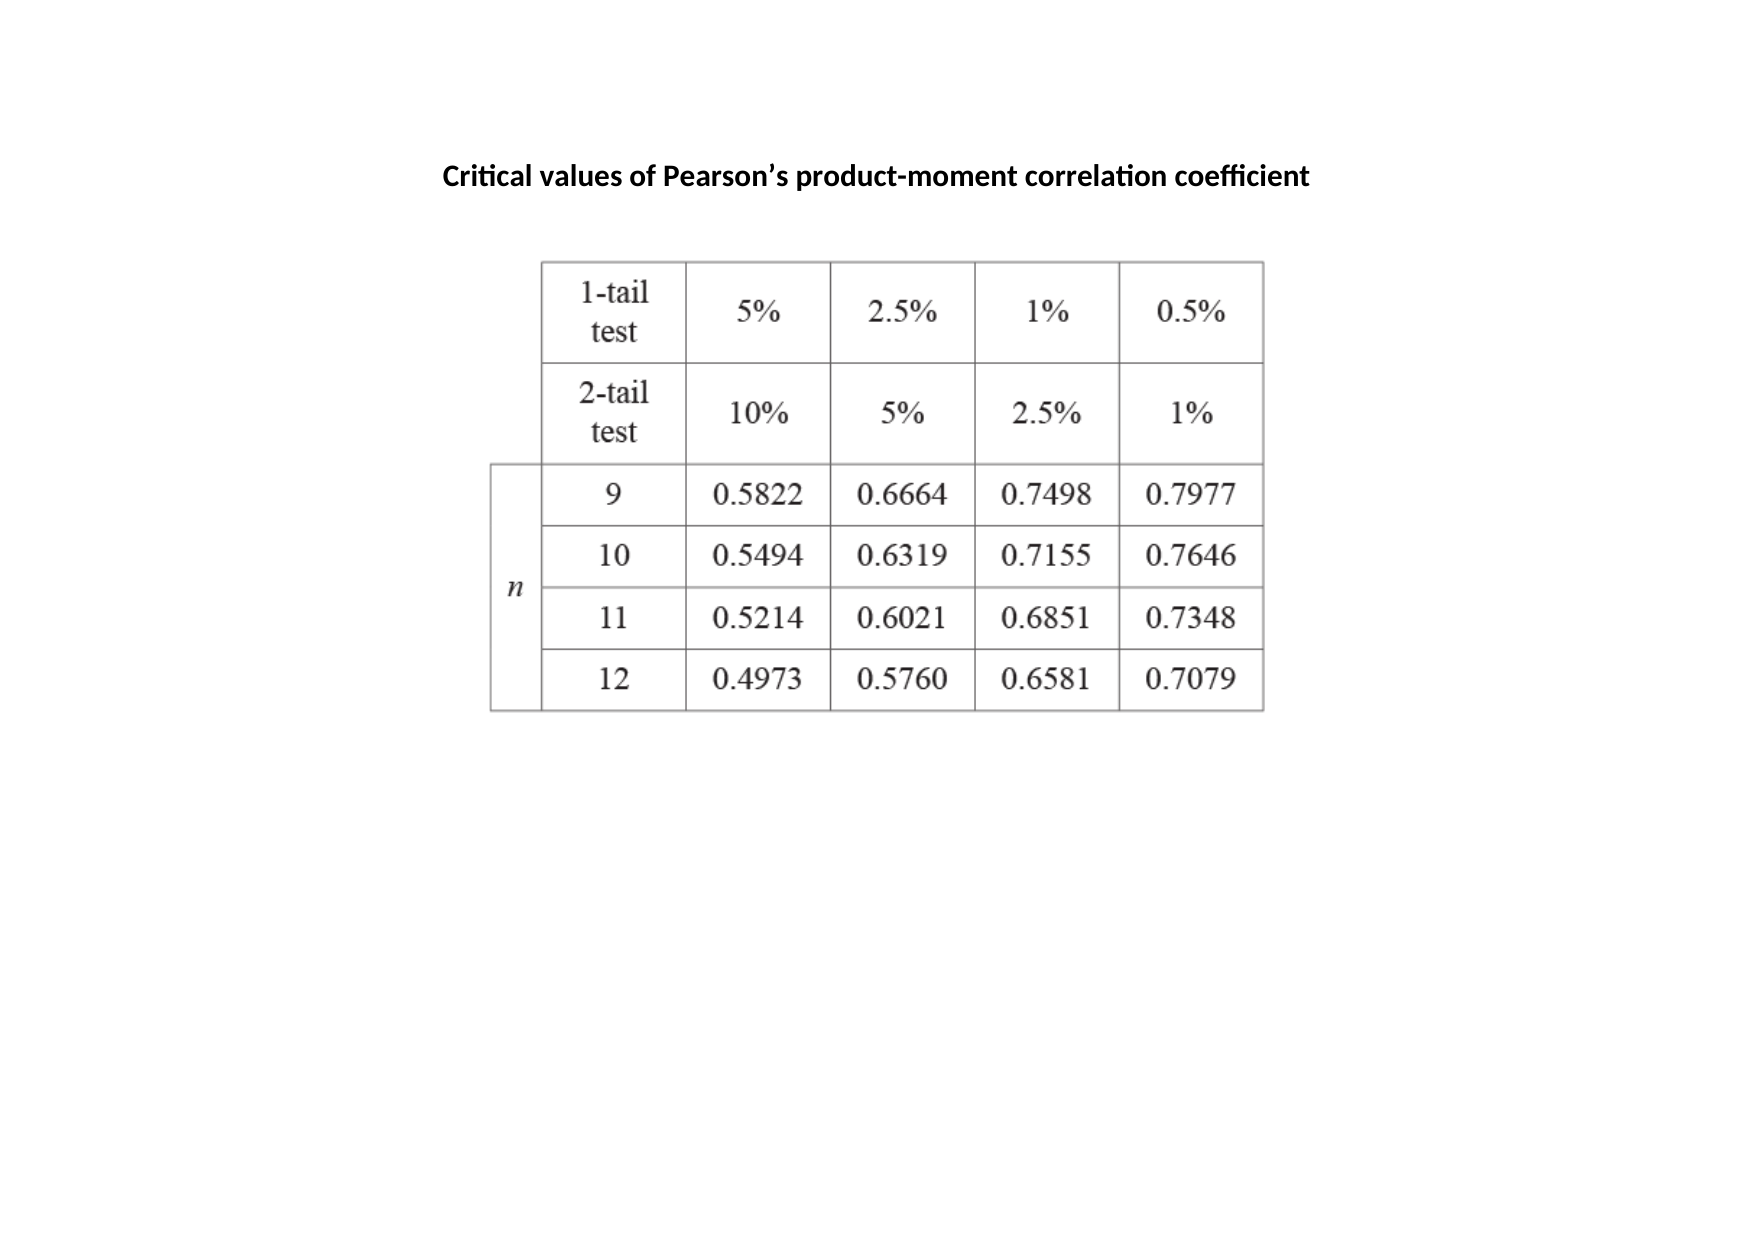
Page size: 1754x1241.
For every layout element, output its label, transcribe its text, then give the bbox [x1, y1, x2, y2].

text Critical values of Pearson’s product-moment correlation coefficient [112, 156, 1642, 194]
picture [489, 258, 1265, 717]
